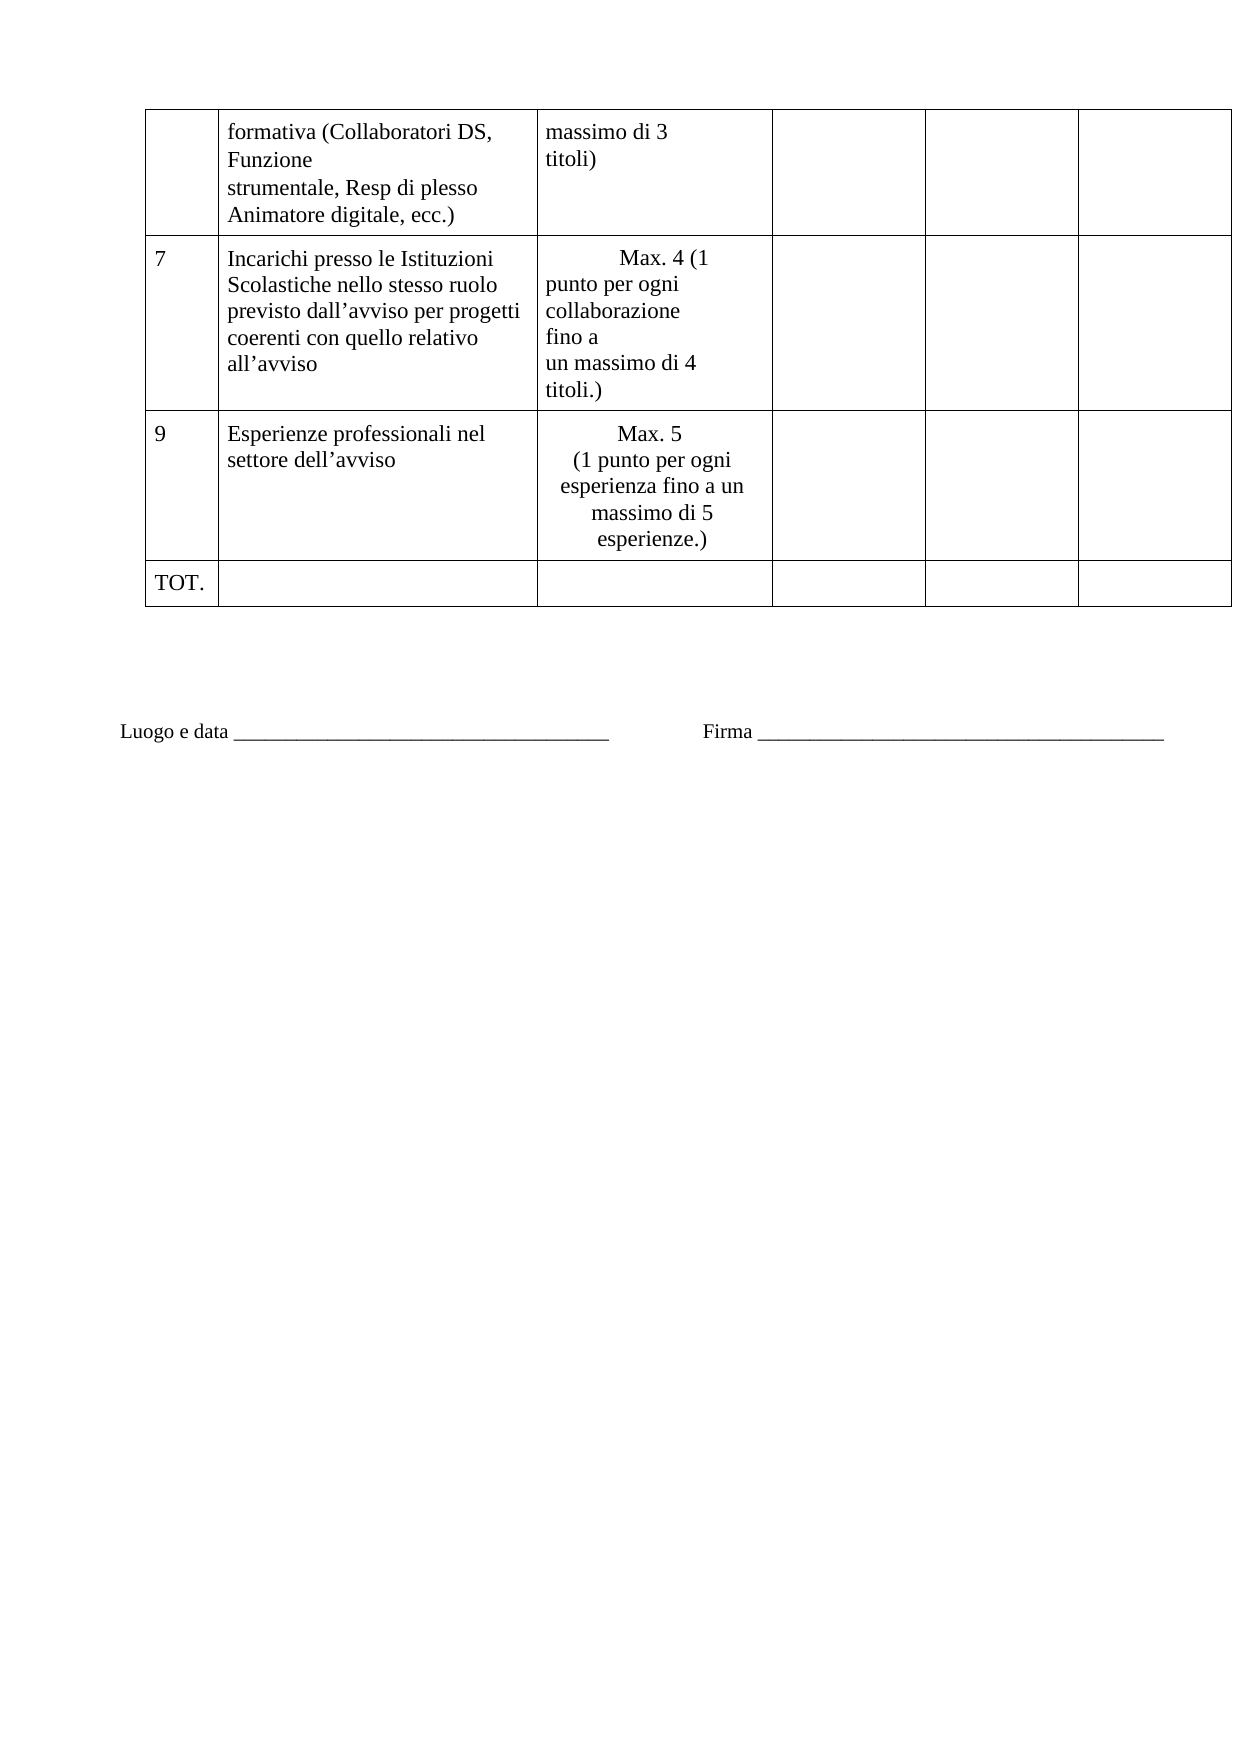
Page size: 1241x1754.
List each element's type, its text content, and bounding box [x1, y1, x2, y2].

table_cell [926, 561, 1078, 606]
table_cell Incarichi presso le Istituzioni Scolastiche nello stesso ruolo previsto dall’avviso per progetti coerenti con quello relativo all’avviso [219, 236, 537, 410]
table_cell TOT. [146, 561, 218, 606]
table_cell Max. 5 (1 punto per ogni esperienza fino a un massimo di 5 esperienze.) [538, 411, 772, 560]
table_cell [773, 110, 925, 235]
table_cell 9 [146, 411, 218, 560]
text Luogo e data ____________________________________ Firma _______________________________________ [89, 719, 1167, 743]
table_cell [773, 411, 925, 560]
table_cell [538, 561, 772, 606]
table_cell [926, 236, 1078, 410]
table_cell [1079, 110, 1231, 235]
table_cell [538, 110, 772, 235]
table_cell 6 [146, 110, 218, 235]
table_cell [773, 561, 925, 606]
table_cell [219, 110, 537, 235]
table_cell 7 [146, 236, 218, 410]
table_cell [773, 236, 925, 410]
table_cell [1079, 561, 1231, 606]
table_cell [1079, 411, 1231, 560]
table_cell [926, 110, 1078, 235]
table_cell Esperienze professionali nel settore dell’avviso [219, 411, 537, 560]
table_cell [219, 561, 537, 606]
table_cell [1079, 236, 1231, 410]
table_cell [926, 411, 1078, 560]
table_cell Max. 4 (1 punto per ogni collaborazione fino a un massimo di 4 titoli.) [538, 236, 772, 410]
